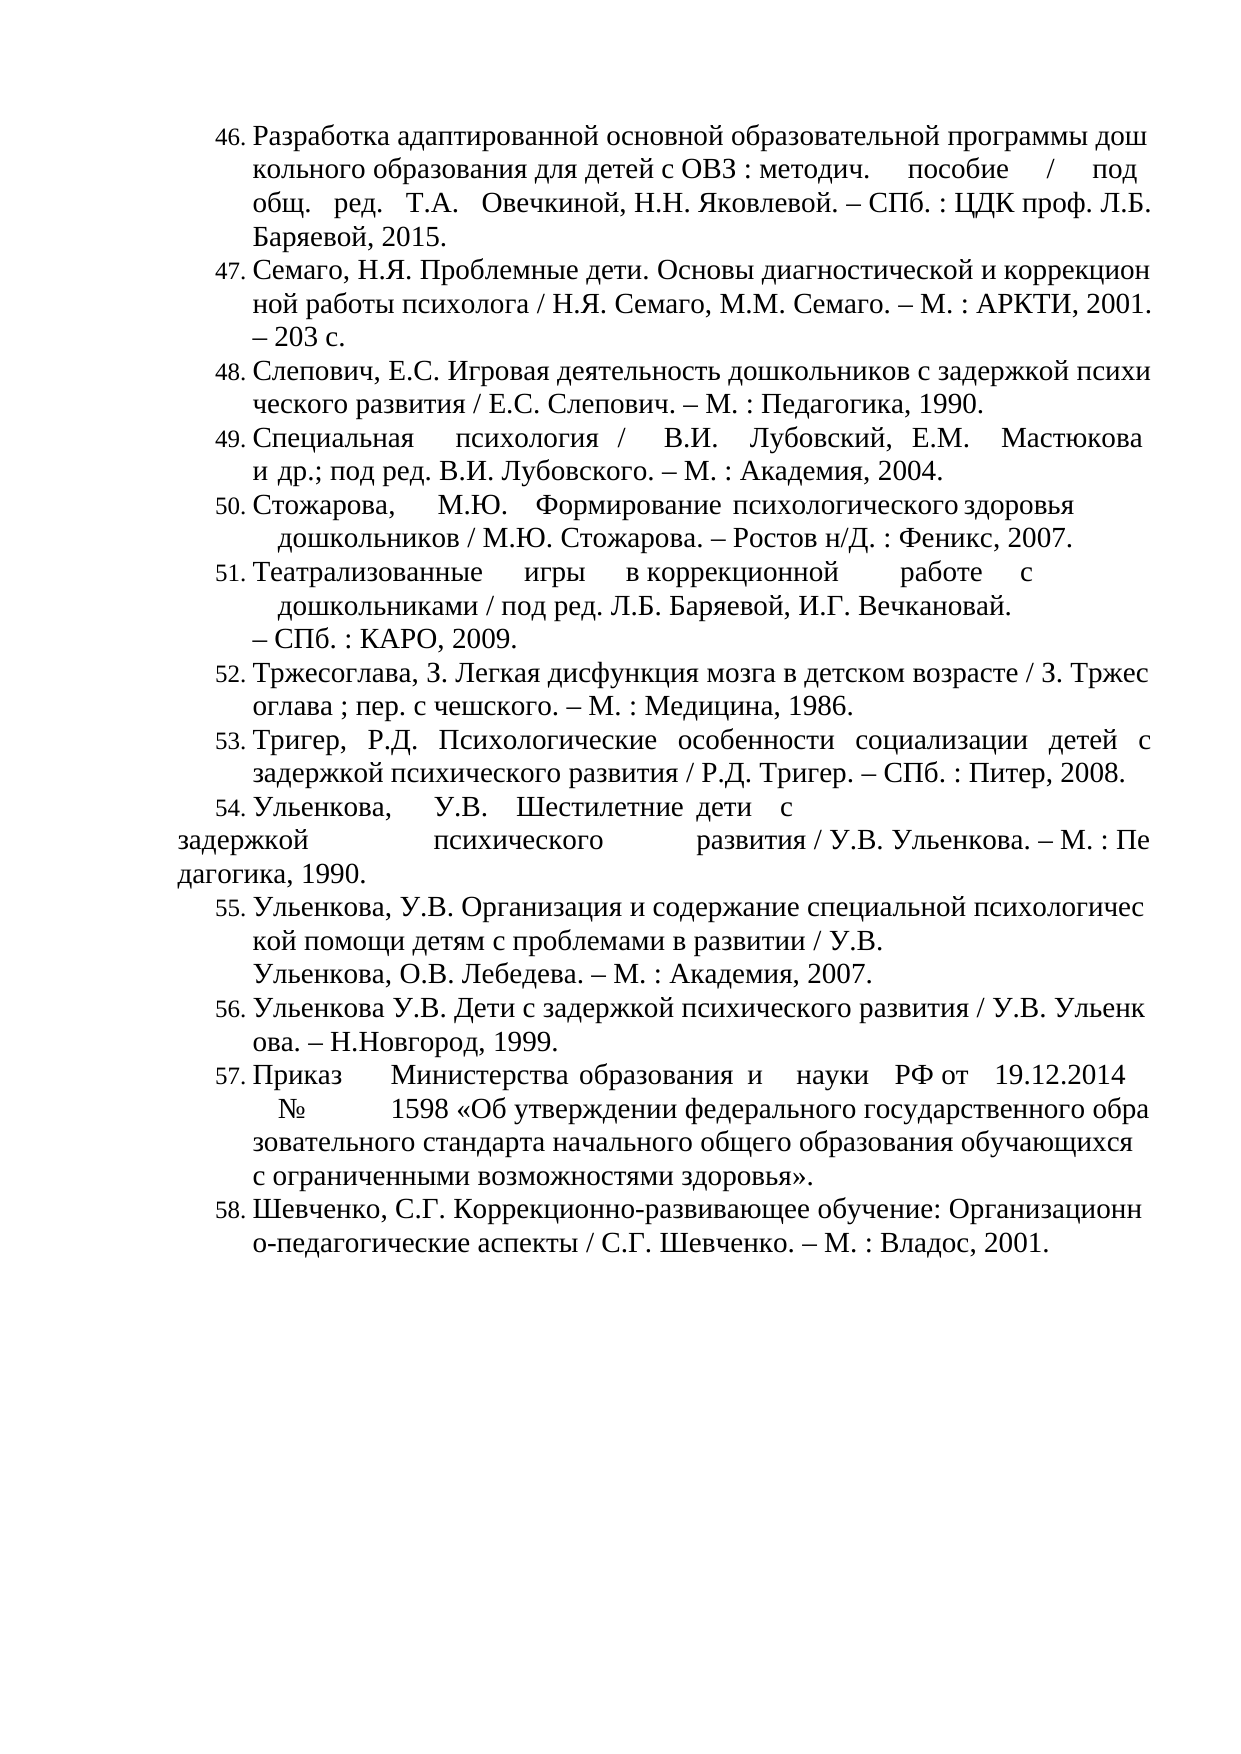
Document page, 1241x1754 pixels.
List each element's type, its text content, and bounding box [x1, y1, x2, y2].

list Тржесоглава, З. Легкая дисфункция мозга в детском возрасте / З. Тржесоглава ; пер. с чешского. – М. : Медицина, 1986. [215, 655, 1152, 722]
list Стожарова, М.Ю. Формирование психологического здоровья дошкольников / М.Ю. Стожарова. – Ростов н/Д. : Феникс, 2007. [215, 487, 1152, 554]
text задержкой психического развития / У.В. Ульенкова. – М. : Педагогика, 1990. [177, 822, 1152, 889]
list Тригер, Р.Д. Психологические особенности социализации детей с задержкой психического развития / Р.Д. Тригер. – СПб. : Питер, 2008. [215, 722, 1152, 789]
list Ульенкова, У.В. Шестилетние дети с [215, 789, 1152, 822]
list Театрализованные игры в коррекционной работе с дошкольниками / под ред. Л.Б. Баряевой, И.Г. Вечкановай. – СПб. : КАРО, 2009. [215, 554, 1152, 655]
list Слепович, Е.С. Игровая деятельность дошкольников с задержкой психического развития / Е.С. Слепович. – М. : Педагогика, 1990. [215, 353, 1152, 420]
list Семаго, Н.Я. Проблемные дети. Основы диагностической и коррекционной работы психолога / Н.Я. Семаго, М.М. Семаго. – М. : АРКТИ, 2001. – 203 с. [215, 252, 1152, 353]
list Ульенкова, У.В. Организация и содержание специальной психологической помощи детям с проблемами в развитии / У.В. Ульенкова, О.В. Лебедева. – М. : Академия, 2007. [215, 889, 1152, 990]
list Специальная психология / В.И. Лубовский, Е.М. Мастюкова и др.; под ред. В.И. Лубовского. – М. : Академия, 2004. [215, 420, 1152, 487]
list Ульенкова У.В. Дети с задержкой психического развития / У.В. Ульенкова. – Н.Новгород, 1999. [215, 990, 1152, 1057]
list Шевченко, С.Г. Коррекционно-развивающее обучение: Организационно-педагогические аспекты / С.Г. Шевченко. – М. : Владос, 2001. [215, 1191, 1152, 1258]
list Разработка адаптированной основной образовательной программы дошкольного образования для детей с ОВЗ : методич. пособие / под общ. ред. Т.А. Овечкиной, Н.Н. Яковлевой. – СПб. : ЦДК проф. Л.Б. Баряевой, 2015. [215, 118, 1152, 252]
list Приказ Министерства образования и науки РФ от 19.12.2014 № 1598 «Об утверждении федерального государственного образовательного стандарта начального общего образования обучающихся с ограниченными возможностями здоровья». [215, 1057, 1152, 1191]
